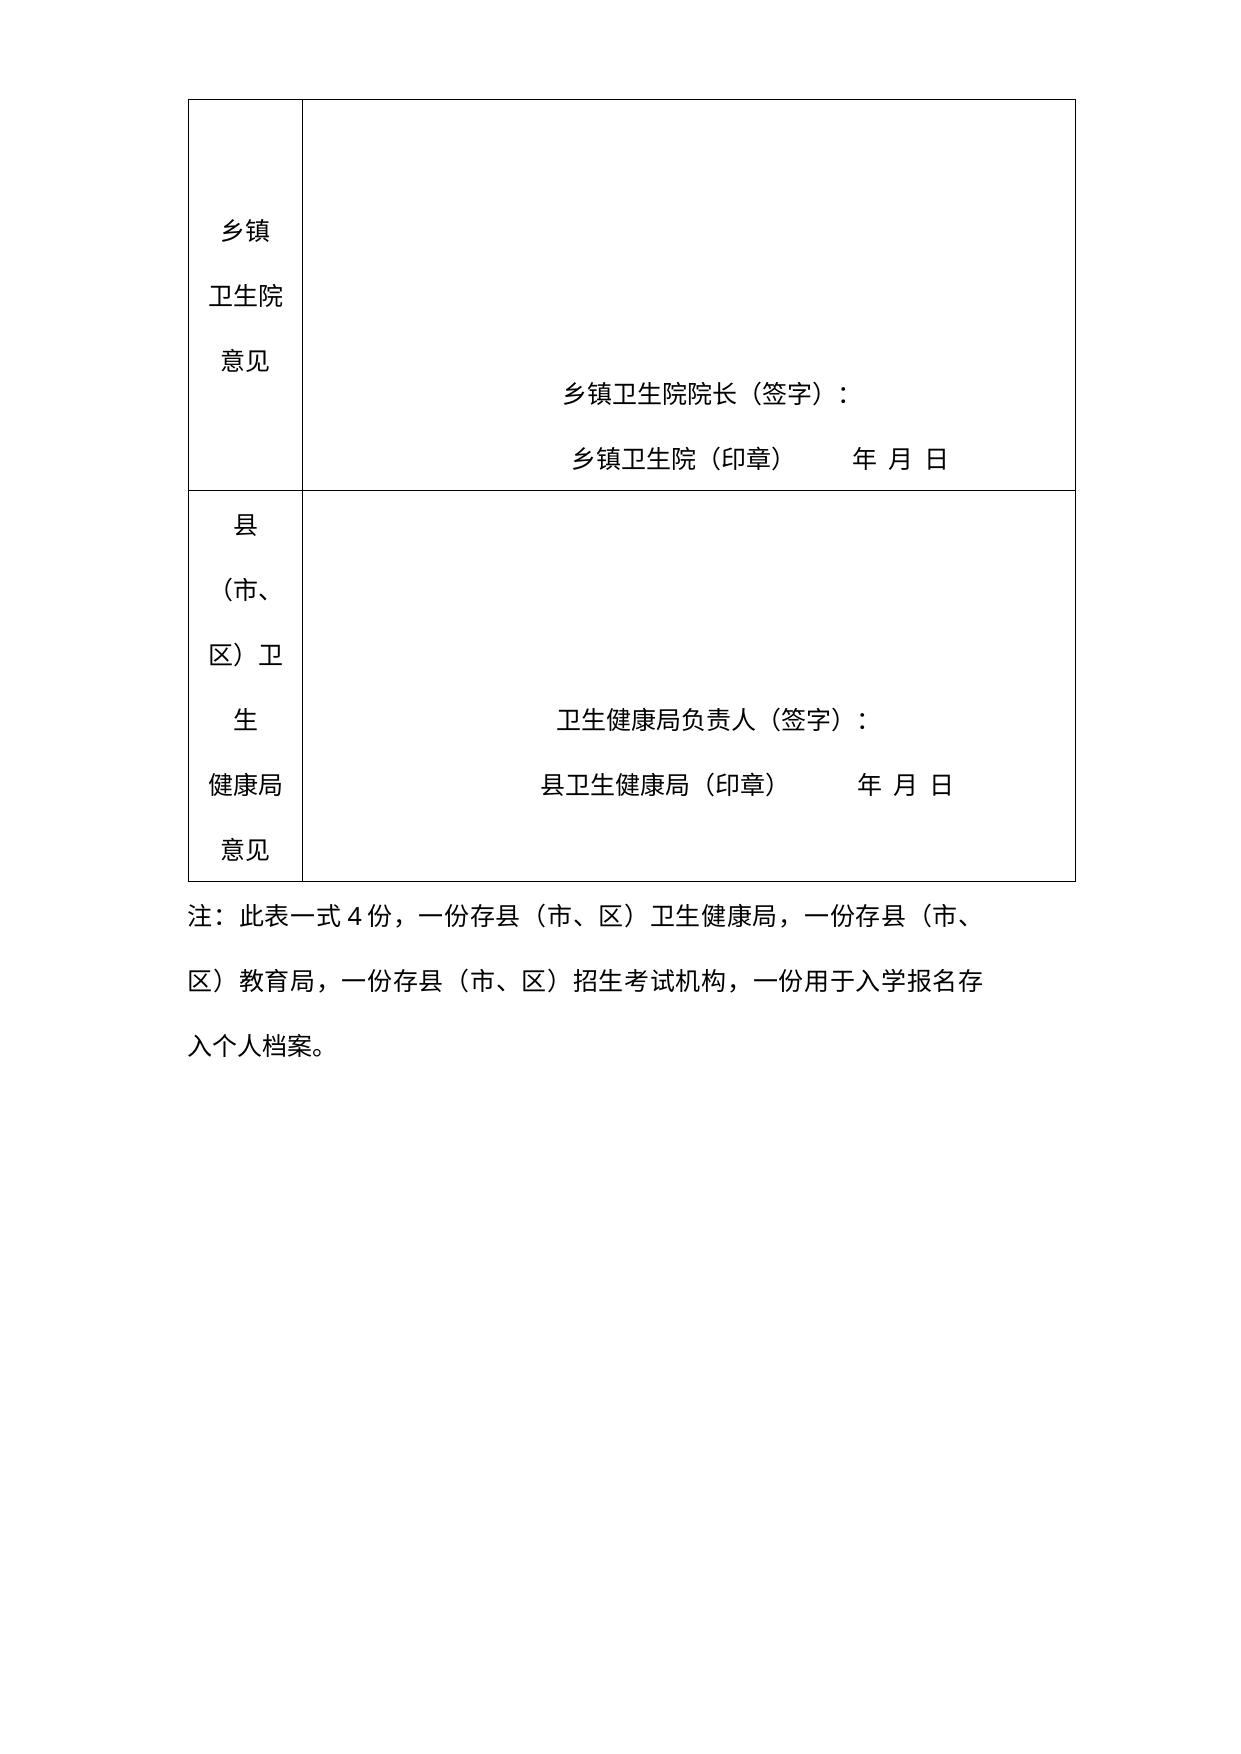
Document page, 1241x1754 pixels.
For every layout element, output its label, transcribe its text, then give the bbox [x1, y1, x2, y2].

table_cell 县（市、区）卫生 健康局 意见 [189, 491, 302, 881]
table_cell 卫生健康局负责人（签字）： 县卫生健康局（印章） 年 月 日 [303, 491, 1075, 881]
table_cell 乡镇 卫生院 意见 [189, 100, 302, 490]
table_cell 乡镇卫生院院长（签字）： 乡镇卫生院（印章） 年 月 日 [303, 100, 1075, 490]
text 注：此表一式4份，一份存县（市、区）卫生健康局，一份存县（市、区）教育局，一份存县（市、区）招生考试机构，一份用于入学报名存入个人档案。 [187, 882, 986, 1077]
